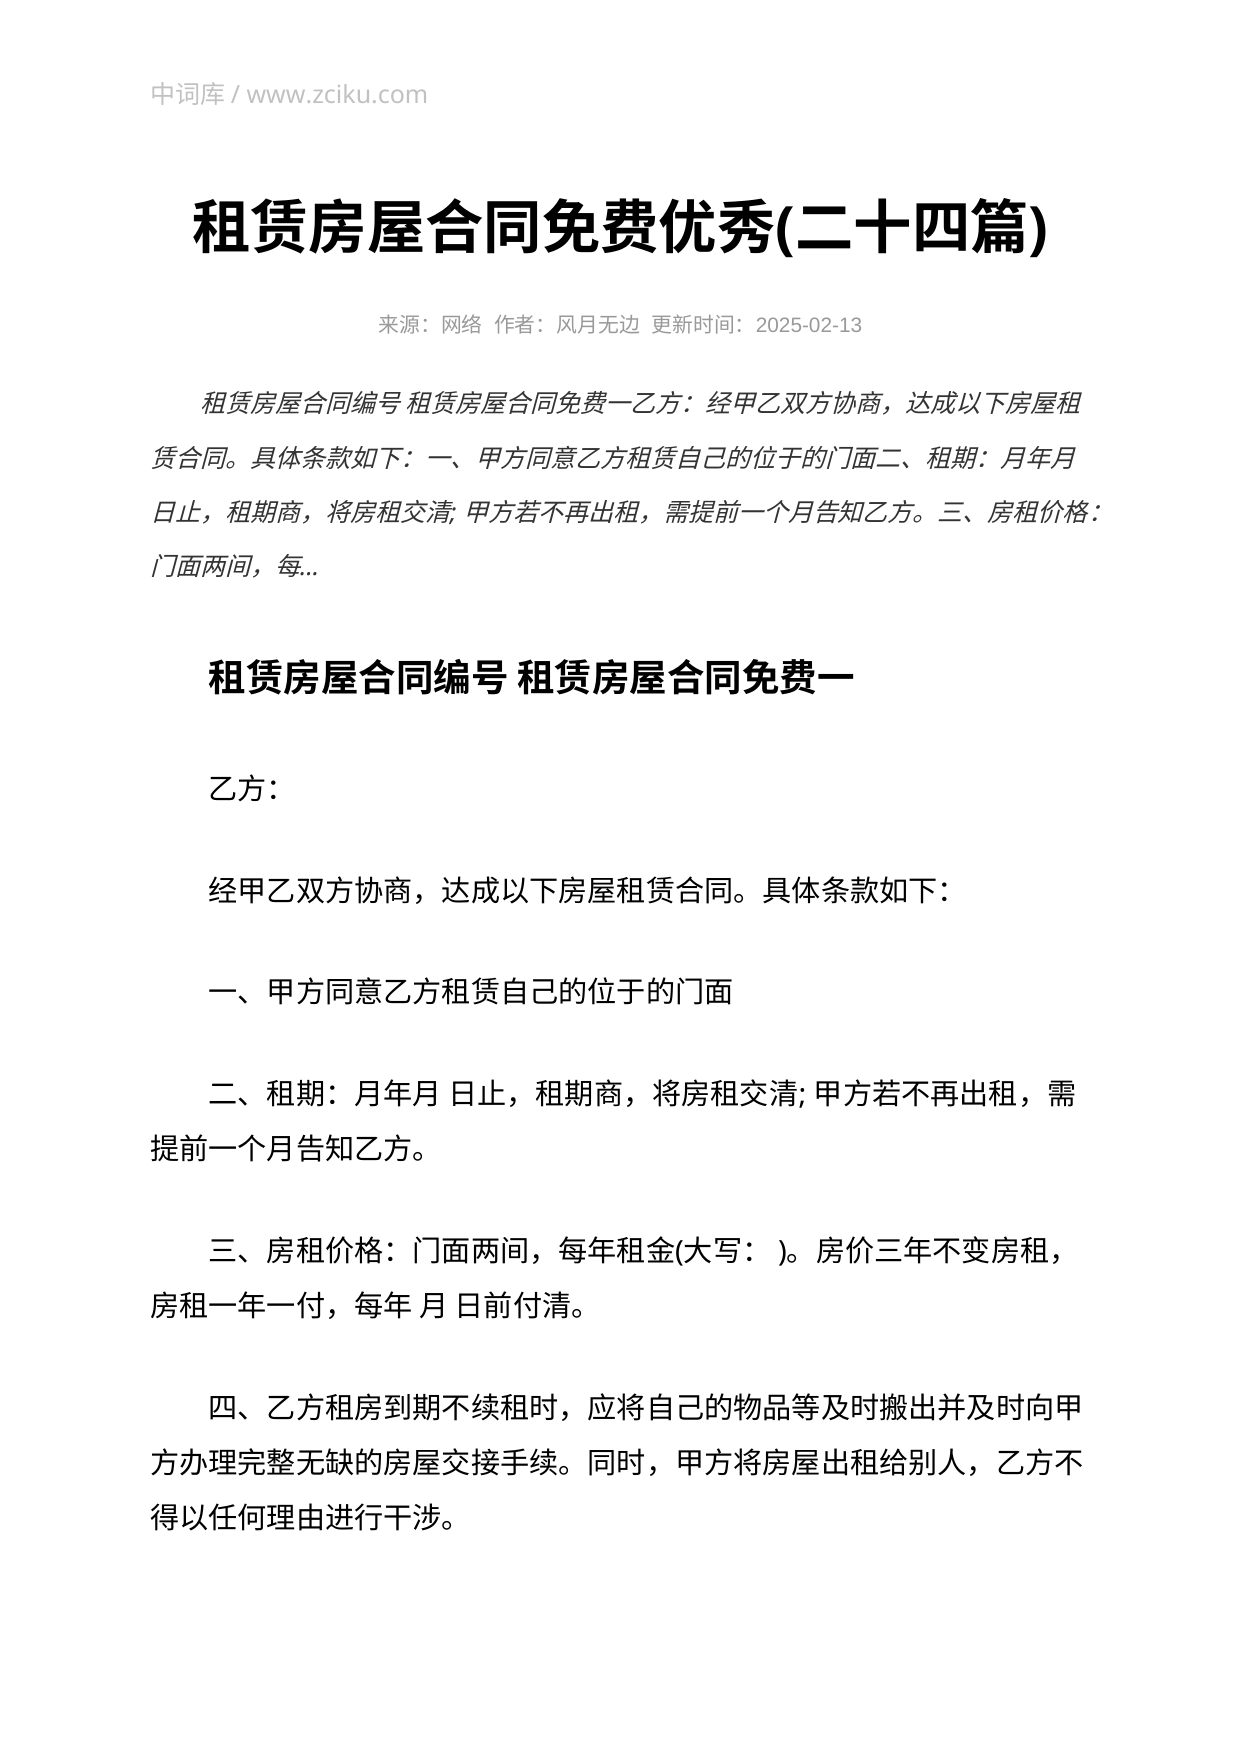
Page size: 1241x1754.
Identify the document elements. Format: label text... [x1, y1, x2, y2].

text 一、甲方同意乙方租赁自己的位于的门面 [150, 969, 1090, 1011]
text 乙方： [150, 766, 1090, 808]
text 三、房租价格：门面两间，每年租金(大写： )。房价三年不变房租，房租一年一付，每年 月 日前付清。 [150, 1228, 1090, 1325]
text 租赁房屋合同编号 租赁房屋合同免费一乙方：经甲乙双方协商，达成以下房屋租赁合同。具体条款如下：一、甲方同意乙方租赁自己的位于的门面二、租期：月年月 日止，租期商，将房租交清; 甲方若不再出租，需提前一个月告知乙方。三、房租价格：门面两间，每... [150, 384, 1090, 583]
text 来源：网络 作者：风月无边 更新时间：2025-02-13 [150, 313, 1090, 337]
text 经甲乙双方协商，达成以下房屋租赁合同。具体条款如下： [150, 867, 1090, 909]
text 四、乙方租房到期不续租时，应将自己的物品等及时搬出并及时向甲方办理完整无缺的房屋交接手续。同时，甲方将房屋出租给别人，乙方不得以任何理由进行干涉。 [150, 1384, 1090, 1536]
text 租赁房屋合同编号 租赁房屋合同免费一 [150, 648, 1090, 702]
text 二、租期：月年月 日止，租期商，将房租交清; 甲方若不再出租，需提前一个月告知乙方。 [150, 1071, 1090, 1168]
subtitle 租赁房屋合同免费优秀(二十四篇) [150, 181, 1090, 266]
